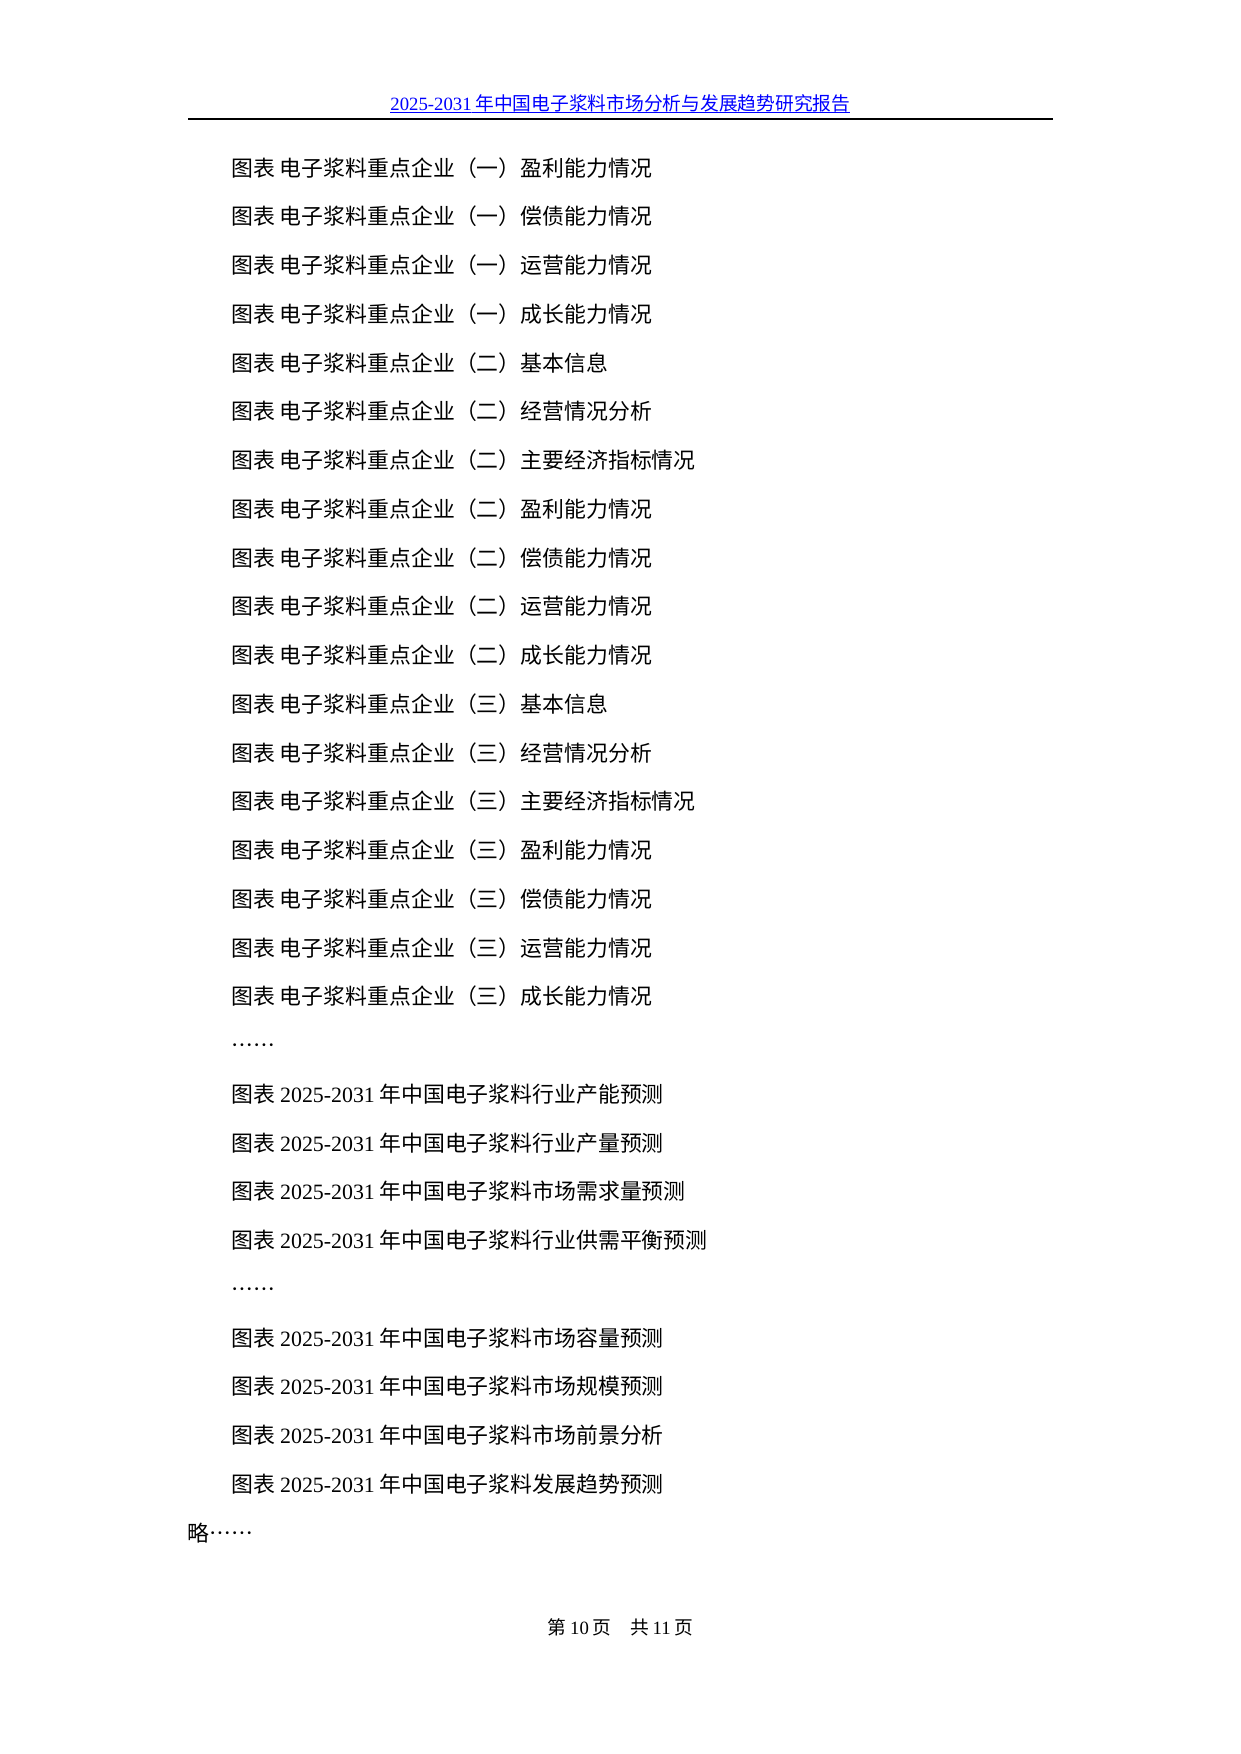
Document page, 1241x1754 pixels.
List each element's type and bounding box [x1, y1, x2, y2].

text [187, 150, 1053, 1548]
